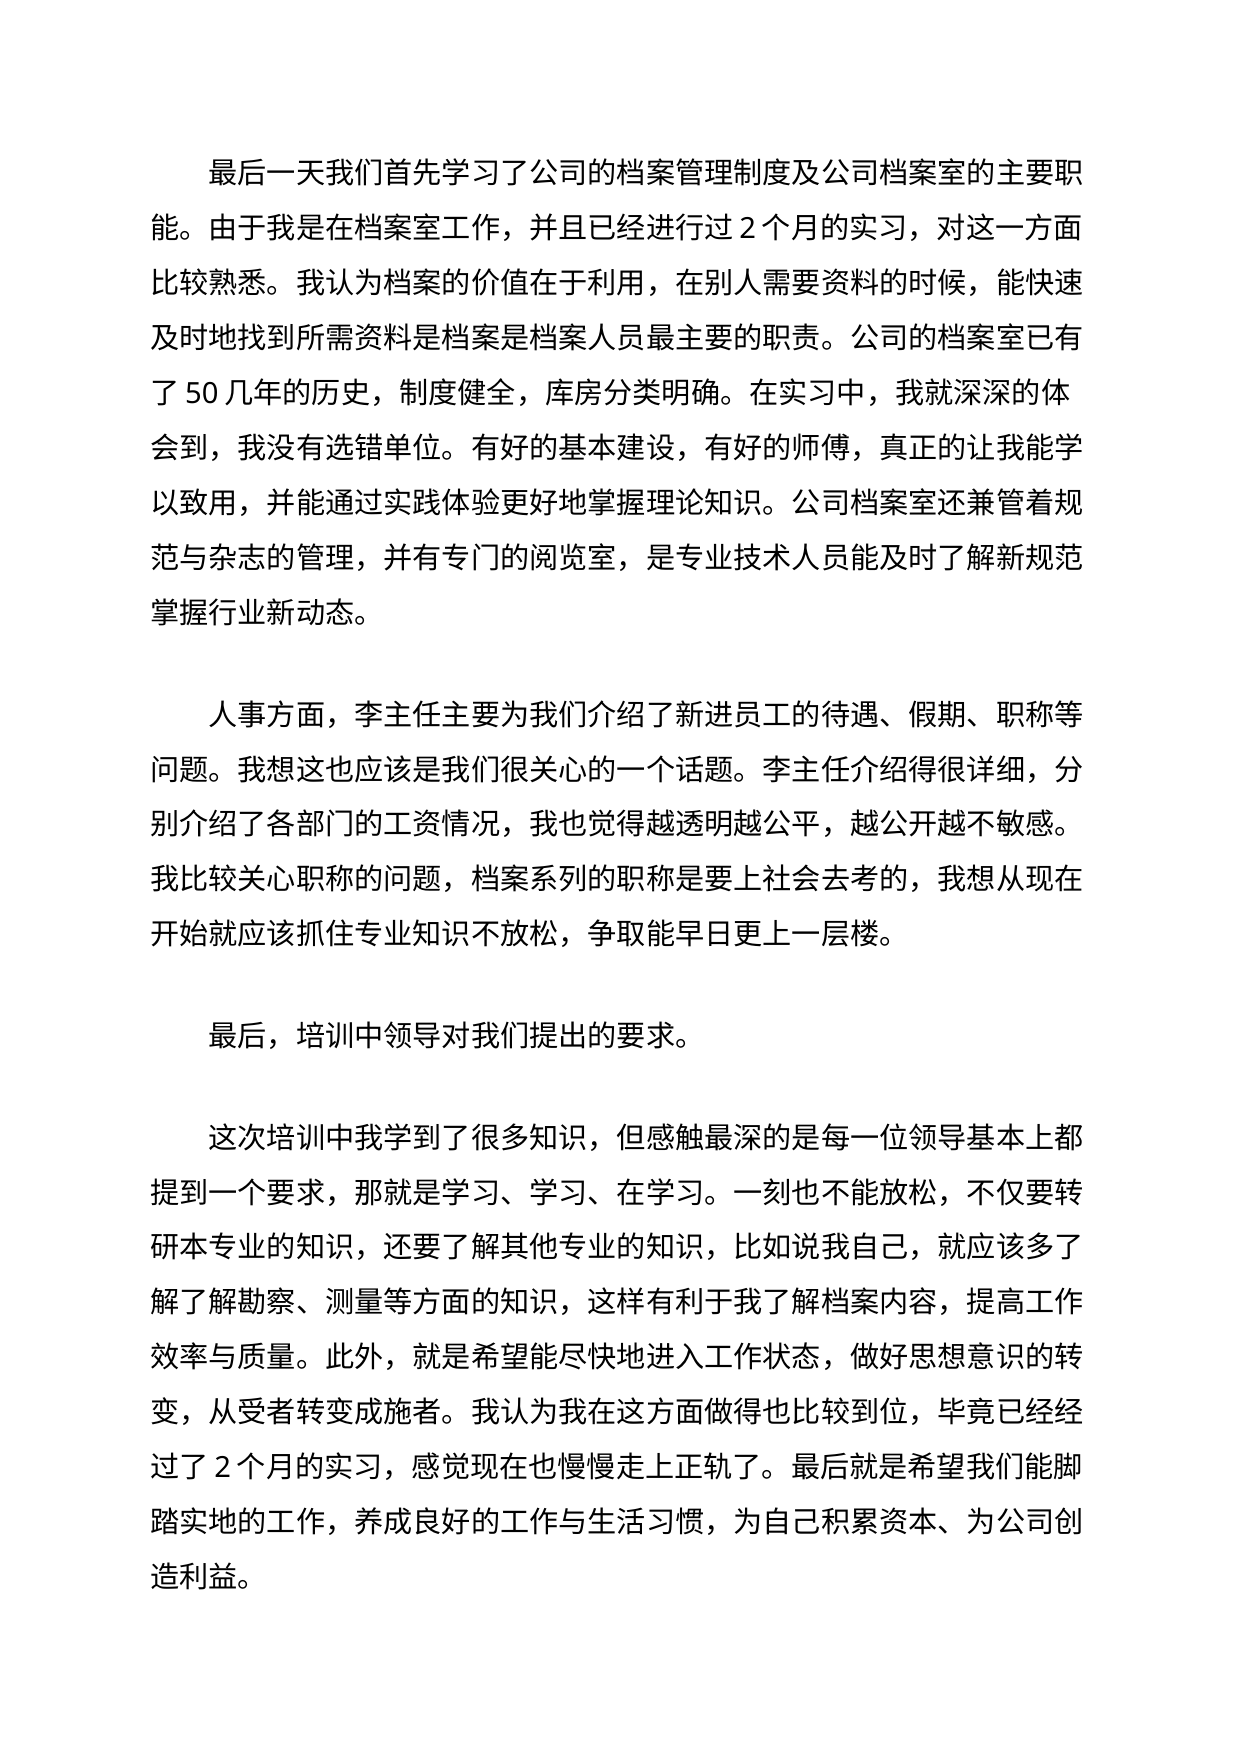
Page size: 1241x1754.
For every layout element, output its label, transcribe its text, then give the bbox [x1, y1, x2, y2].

text 这次培训中我学到了很多知识，但感触最深的是每一位领导基本上都提到一个要求，那就是学习、学习、在学习。一刻也不能放松，不仅要转研本专业的知识，还要了解其他专业的知识，比如说我自己，就应该多了解了解勘察、测量等方面的知识，这样有利于我了解档案内容，提高工作效率与质量。此外，就是希望能尽快地进入工作状态，做好思想意识的转变，从受者转变成施者。我认为我在这方面做得也比较到位，毕竟已经经过了2个月的实习，感觉现在也慢慢走上正轨了。最后就是希望我们能脚踏实地的工作，养成良好的工作与生活习惯，为自己积累资本、为公司创造利益。 [150, 1114, 1090, 1596]
text 最后一天我们首先学习了公司的档案管理制度及公司档案室的主要职能。由于我是在档案室工作，并且已经进行过2个月的实习，对这一方面比较熟悉。我认为档案的价值在于利用，在别人需要资料的时候，能快速及时地找到所需资料是档案是档案人员最主要的职责。公司的档案室已有了50几年的历史，制度健全，库房分类明确。在实习中，我就深深的体会到，我没有选错单位。有好的基本建设，有好的师傅，真正的让我能学以致用，并能通过实践体验更好地掌握理论知识。公司档案室还兼管着规范与杂志的管理，并有专门的阅览室，是专业技术人员能及时了解新规范掌握行业新动态。 [150, 150, 1090, 632]
text 最后，培训中领导对我们提出的要求。 [150, 1012, 1090, 1055]
text 人事方面，李主任主要为我们介绍了新进员工的待遇、假期、职称等问题。我想这也应该是我们很关心的一个话题。李主任介绍得很详细，分别介绍了各部门的工资情况，我也觉得越透明越公平，越公开越不敏感。我比较关心职称的问题，档案系列的职称是要上社会去考的，我想从现在开始就应该抓住专业知识不放松，争取能早日更上一层楼。 [150, 691, 1090, 953]
